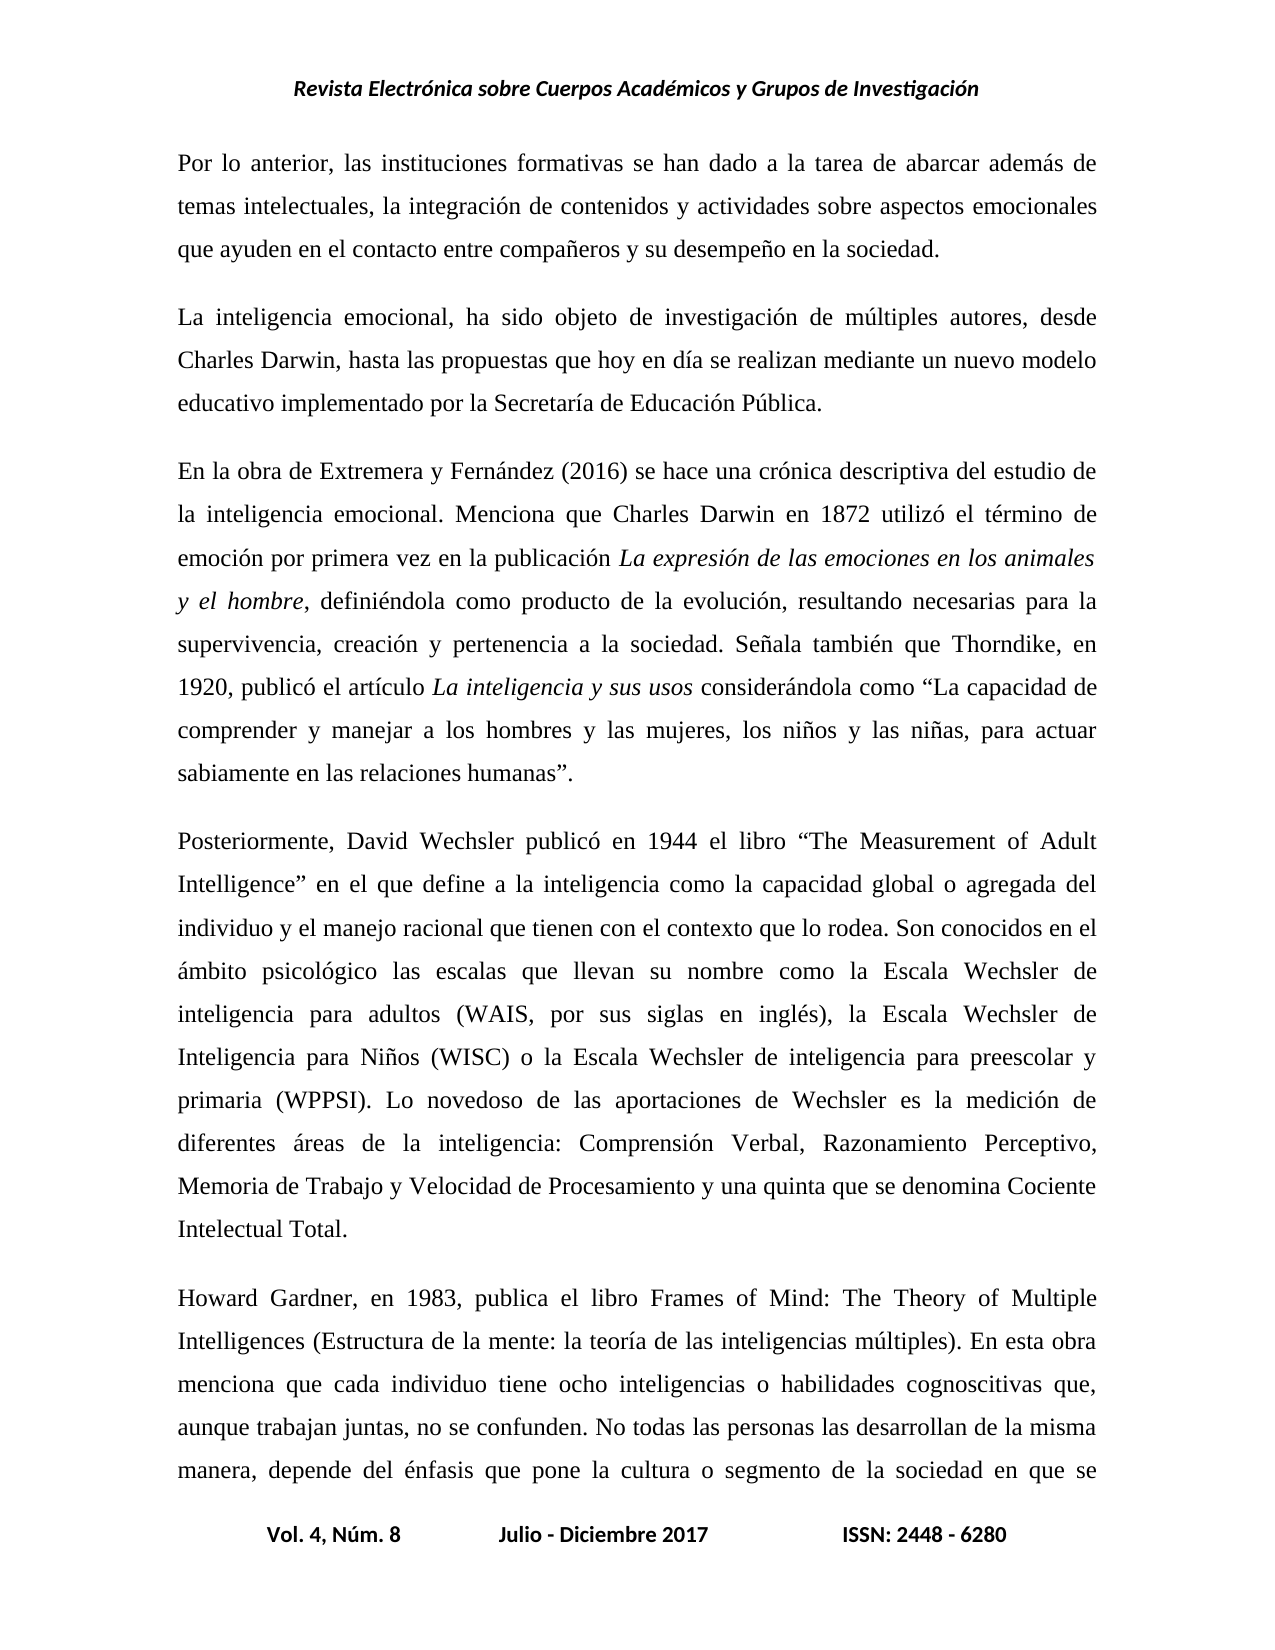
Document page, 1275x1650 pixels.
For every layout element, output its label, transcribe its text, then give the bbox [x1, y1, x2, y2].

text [177, 1283, 1098, 1484]
text Por lo anterior, las instituciones formativas se han dado a la tarea de abarcar además de temas intelectuales, la integración de contenidos y actividades sobre aspectos emocionales que ayuden en el contacto entre compañeros y su desempeño en la sociedad. [177, 148, 1098, 263]
text Posteriormente, David Wechsler publicó en 1944 el libro “The Measurement of Adult Intelligence” en el que define a la inteligencia como la capacidad global o agregada del individuo y el manejo racional que tienen con el contexto que lo rodea. Son conocidos en el ámbito psicológico las escalas que llevan su nombre como la Escala Wechsler de inteligencia para adultos (WAIS, por sus siglas en inglés), la Escala Wechsler de Inteligencia para Niños (WISC) o la Escala Wechsler de inteligencia para preescolar y primaria (WPPSI). Lo novedoso de las aportaciones de Wechsler es la medición de diferentes áreas de la inteligencia: Comprensión Verbal, Razonamiento Perceptivo, Memoria de Trabajo y Velocidad de Procesamiento y una quinta que se denomina Cociente Intelectual Total. [177, 826, 1098, 1243]
text En la obra de Extremera y Fernández (2016) se hace una crónica descriptiva del estudio de la inteligencia emocional. Menciona que Charles Darwin en 1872 utilizó el término de emoción por primera vez en la publicación La expresión de las emociones en los animales y el hombre, definiéndola como producto de la evolución, resultando necesarias para la supervivencia, creación y pertenencia a la sociedad. Señala también que Thorndike, en 1920, publicó el artículo La inteligencia y sus usos considerándola como “La capacidad de comprender y manejar a los hombres y las mujeres, los niños y las niñas, para actuar sabiamente en las relaciones humanas”. [177, 456, 1098, 787]
text La inteligencia emocional, ha sido objeto de investigación de múltiples autores, desde Charles Darwin, hasta las propuestas que hoy en día se realizan mediante un nuevo modelo educativo implementado por la Secretaría de Educación Pública. [177, 302, 1098, 417]
